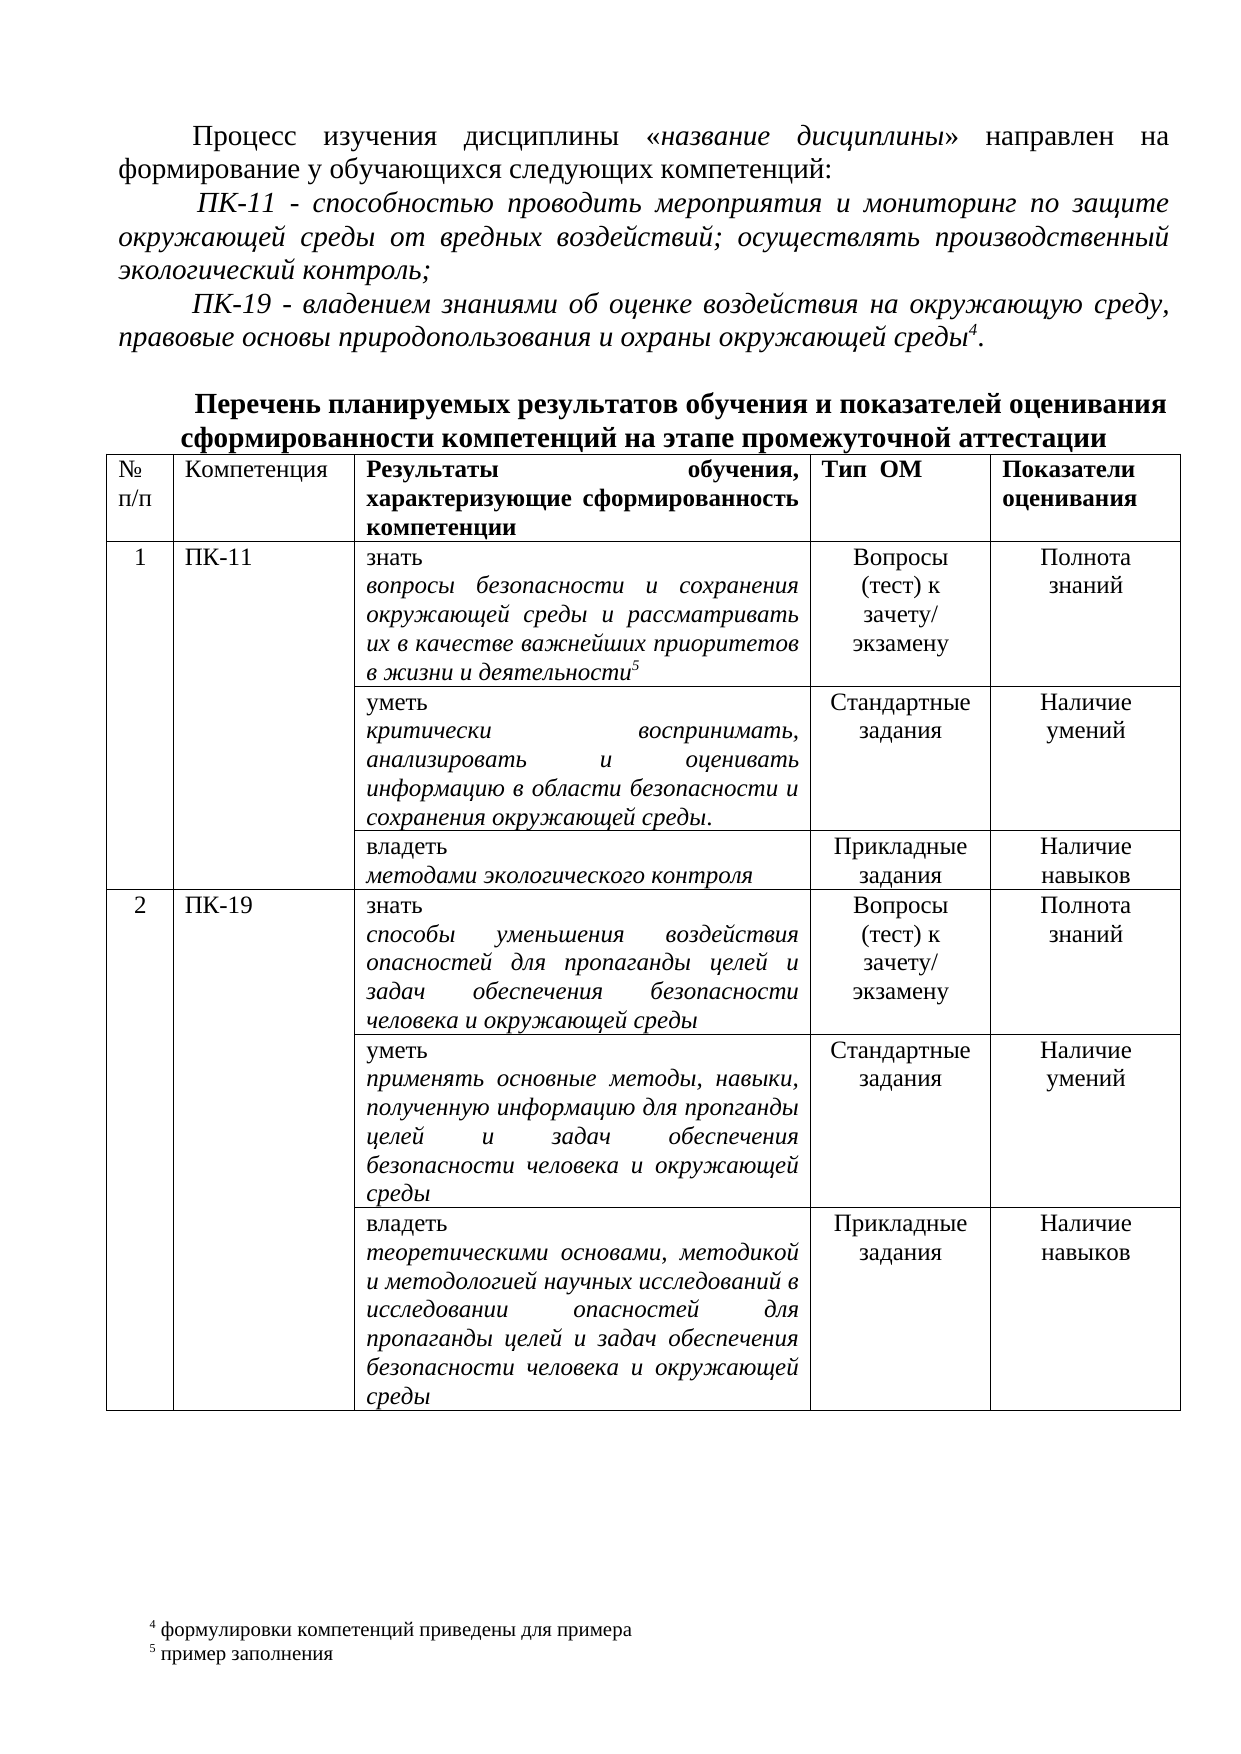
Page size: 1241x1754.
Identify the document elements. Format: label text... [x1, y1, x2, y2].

table_cell Полнота знаний [991, 890, 1180, 1034]
table_cell знать способы уменьшения воздействия опасностей для пропаганды целей и задач обеспечения безопасности человека и окружающей среды [355, 890, 810, 1034]
text ПК-19 - владением знаниями об оценке воздействия на окружающую среду, правовые основы природопользования и охраны окружающей среды. [118, 286, 1169, 353]
table_header № п/п [107, 455, 173, 541]
table_cell Наличие умений [991, 687, 1180, 830]
table_cell Полнота знаний [991, 542, 1180, 686]
table_cell 1 [107, 542, 173, 889]
table_cell уметь применять основные методы, навыки, полученную информацию для пропганды целей и задач обеспечения безопасности человека и окружающей среды [355, 1035, 810, 1207]
table_cell Прикладные задания [811, 831, 990, 889]
table_header Результаты обучения, характеризующие сформированность компетенции [355, 455, 810, 541]
table_cell владеть теоретическими основами, методикой и методологией научных исследований в исследовании опасностей для пропаганды целей и задач обеспечения безопасности человека и окружающей среды [355, 1208, 810, 1409]
table_header Тип ОМ [811, 455, 990, 541]
table_cell уметь критически воспринимать, анализировать и оценивать информацию в области безопасности и сохранения окружающей среды. [355, 687, 810, 830]
table_cell Наличие умений [991, 1035, 1180, 1207]
table_cell Наличие навыков [991, 1208, 1180, 1409]
table_cell Стандартные задания [811, 687, 990, 830]
table_cell ПК-19 [174, 890, 354, 1409]
table_cell Наличие навыков [991, 831, 1180, 889]
table_header Показатели оценивания [991, 455, 1180, 541]
text ПК-11 - способностью проводить мероприятия и мониторинг по защите окружающей среды от вредных воздействий; осуществлять производственный экологический контроль; [118, 185, 1169, 286]
table_cell Вопросы (тест) к зачету/ экзамену [811, 542, 990, 686]
table_cell 2 [107, 890, 173, 1409]
table_cell Прикладные задания [811, 1208, 990, 1409]
table_cell владеть методами экологического контроля [355, 831, 810, 889]
table_cell знать вопросы безопасности и сохранения окружающей среды и рассматривать их в качестве важнейших приоритетов в жизни и деятельности [355, 542, 810, 686]
text Процесс изучения дисциплины «название дисциплины» направлен на формирование у обучающихся следующих компетенций: [118, 118, 1169, 185]
text Перечень планируемых результатов обучения и показателей оценивания сформированности компетенций на этапе промежуточной аттестации [118, 386, 1169, 453]
table_cell Вопросы (тест) к зачету/ экзамену [811, 890, 990, 1034]
table_cell Стандартные задания [811, 1035, 990, 1207]
table_header Компетенция [174, 455, 354, 541]
table_cell ПК-11 [174, 542, 354, 889]
